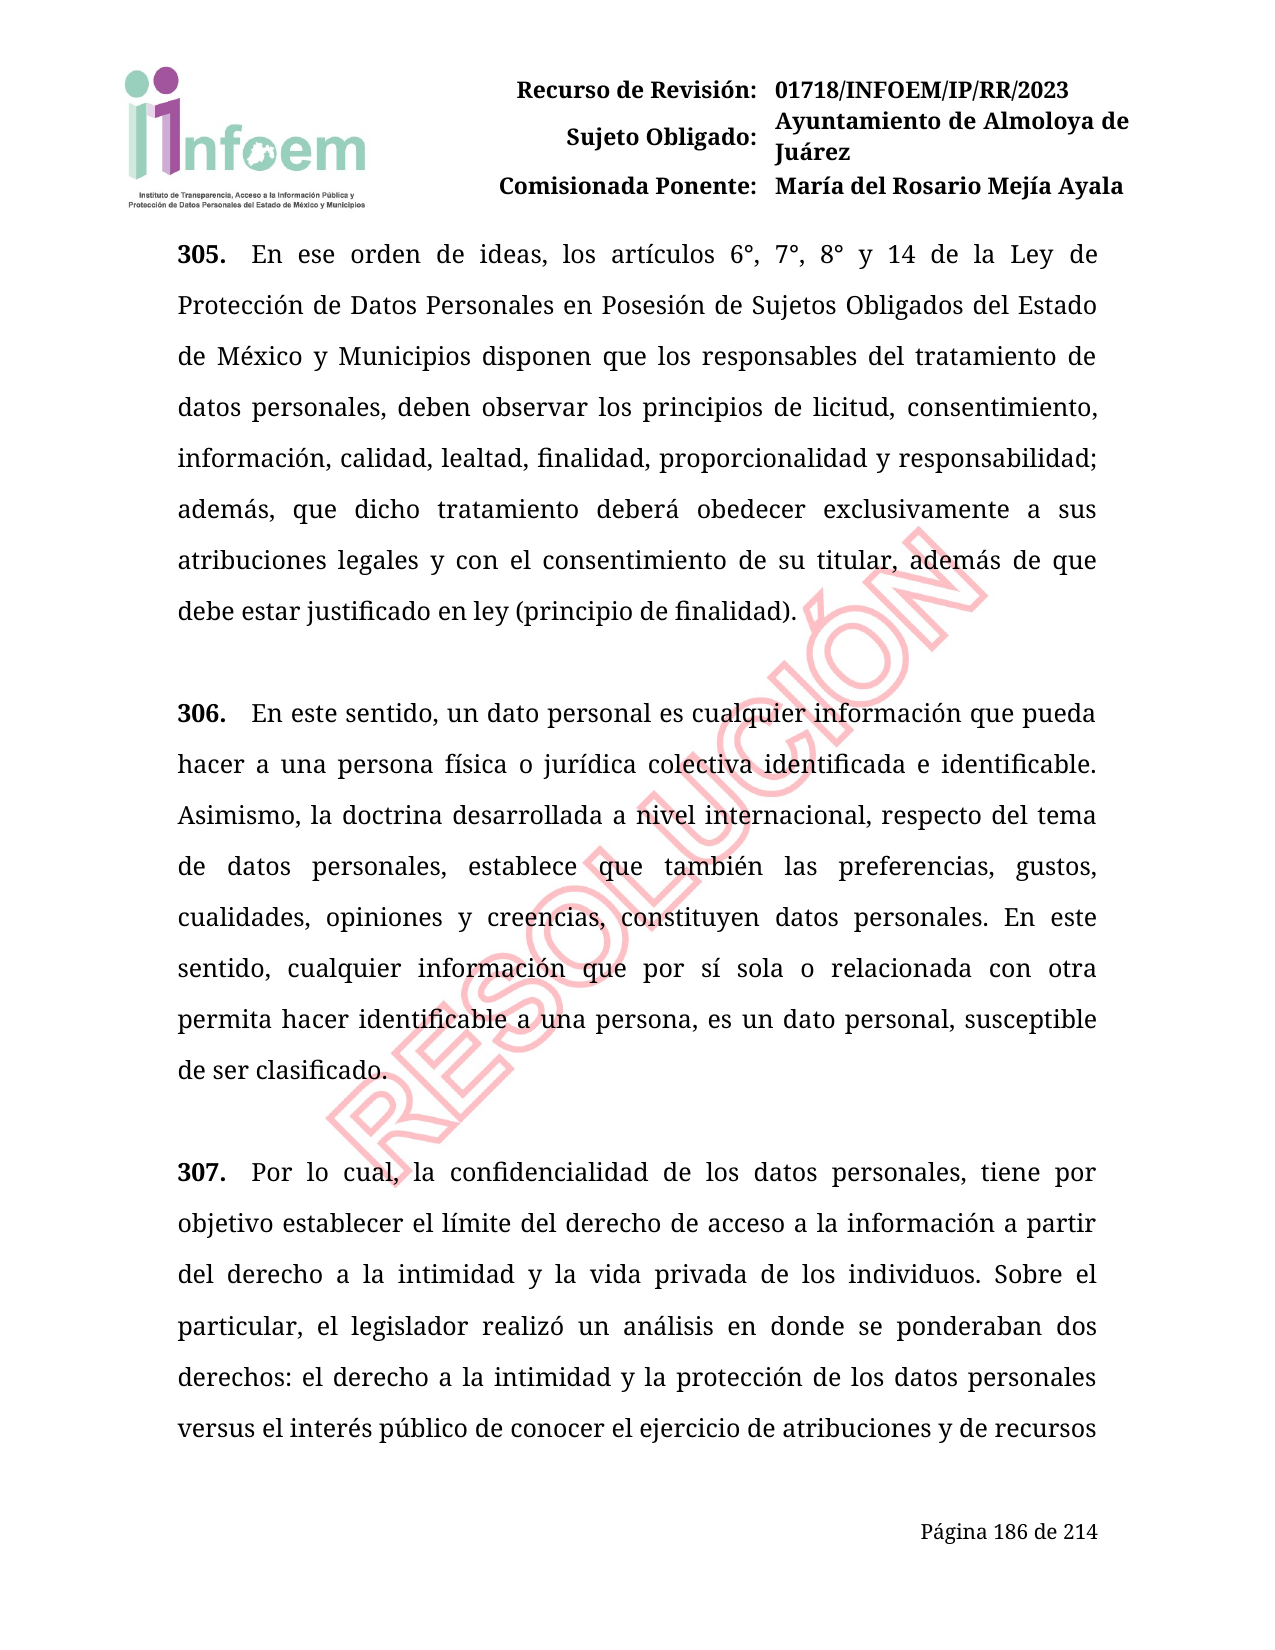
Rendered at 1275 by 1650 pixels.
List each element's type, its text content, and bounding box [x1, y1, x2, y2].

list En ese orden de ideas, los artículos 6°, 7°, 8° y 14 de la Ley de Protección de Datos Personales en Posesión de Sujetos Obligados del Estado de México y Municipios disponen que los responsables del tratamiento de datos personales, deben observar los principios de licitud, consentimiento, información, calidad, lealtad, finalidad, proporcionalidad y responsabilidad; además, que dicho tratamiento deberá obedecer exclusivamente a sus atribuciones legales y con el consentimiento de su titular, además de que debe estar justificado en ley (principio de finalidad). [177, 236, 1098, 628]
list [177, 1155, 1098, 1444]
list En este sentido, un dato personal es cualquier información que pueda hacer a una persona física o jurídica colectiva identificada e identificable. Asimismo, la doctrina desarrollada a nivel internacional, respecto del tema de datos personales, establece que también las preferencias, gustos, cualidades, opiniones y creencias, constituyen datos personales. En este sentido, cualquier información que por sí sola o relacionada con otra permita hacer identificable a una persona, es un dato personal, susceptible de ser clasificado. [177, 696, 1098, 1087]
picture [5, 6, 1275, 1650]
